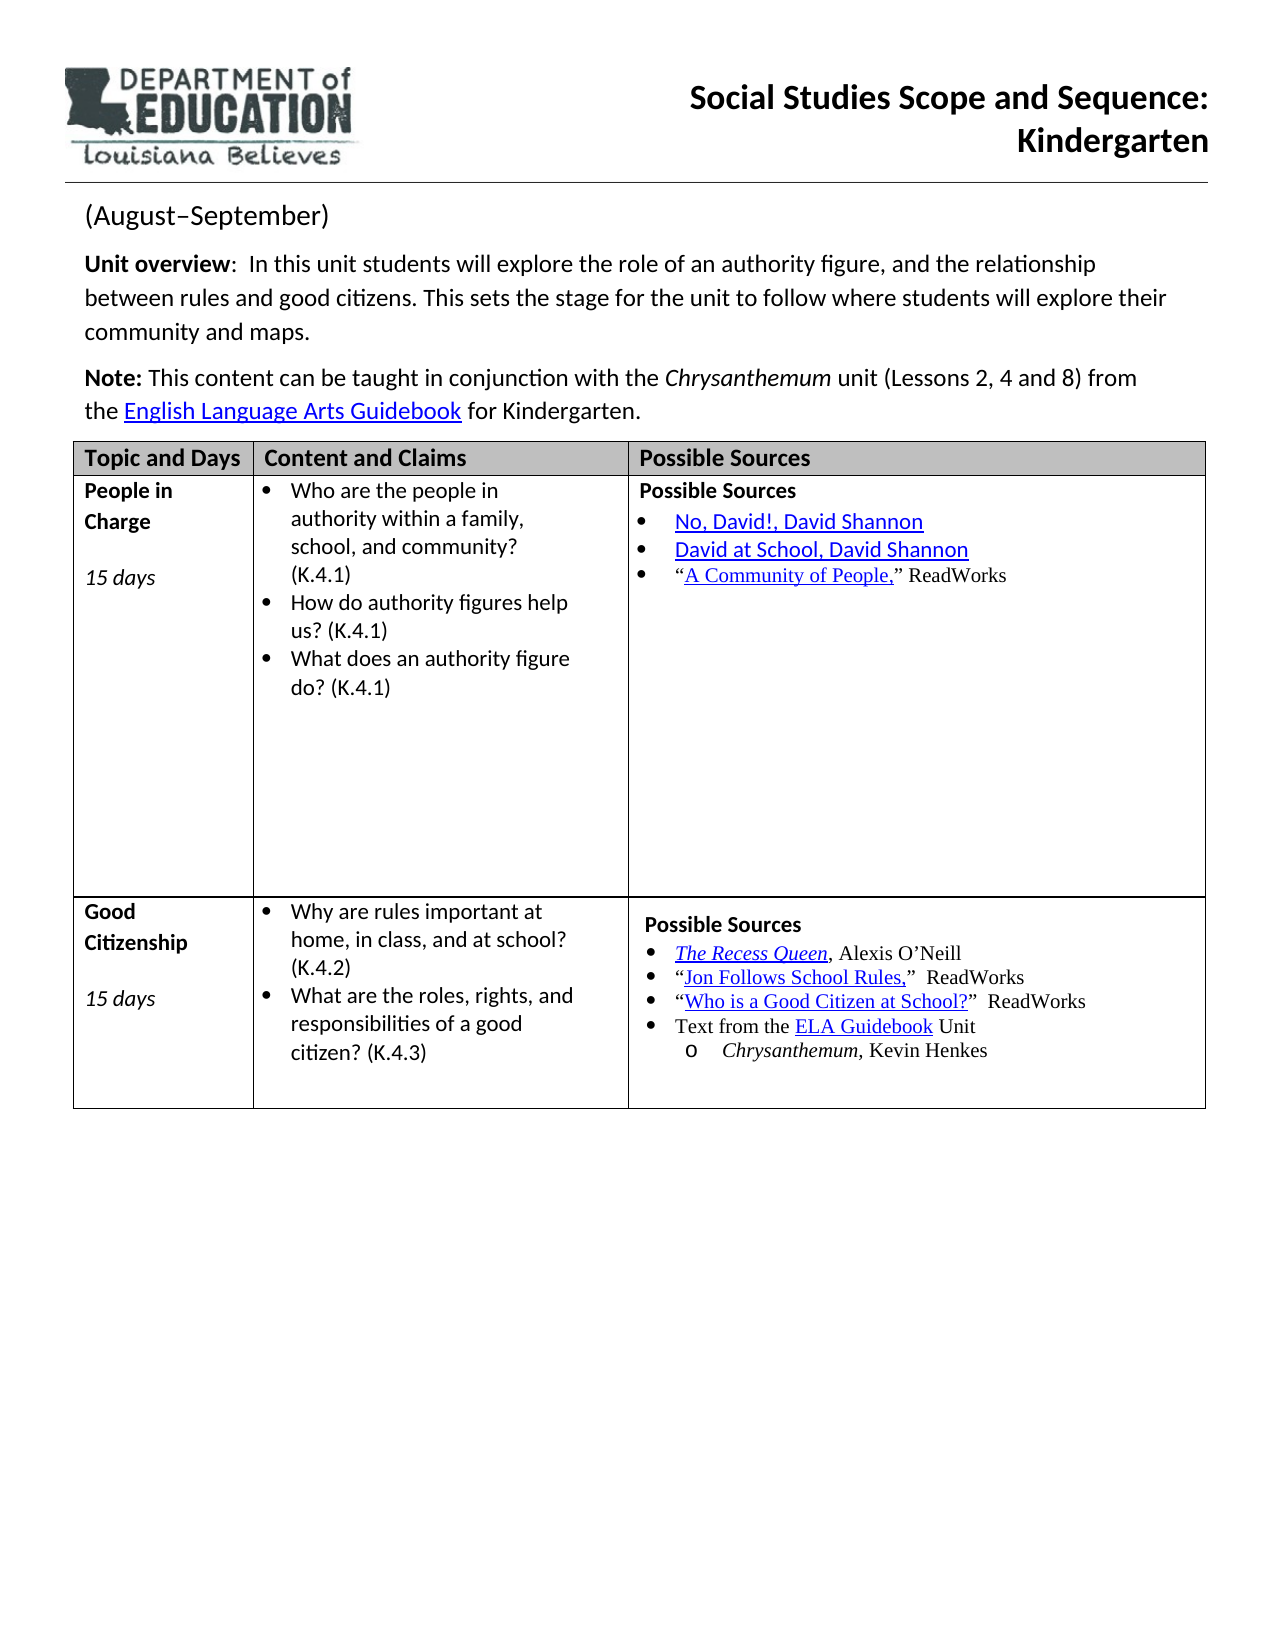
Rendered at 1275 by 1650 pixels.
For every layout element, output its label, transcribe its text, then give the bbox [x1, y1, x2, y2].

table_header Content and Claims [254, 442, 628, 475]
text Unit overview: In this unit students will explore the role of an authority figure, and the relationship between rules and good citizens. This sets the stage for the unit to follow where students will explore their community and maps. [84, 248, 1172, 346]
text Note: This content can be taught in conjunction with the Chrysanthemum unit (Lessons 2, 4 and 8) from the English Language Arts Guidebook for Kindergarten. [84, 362, 1172, 426]
table_header Possible Sources [629, 442, 1205, 475]
table_header Topic and Days [74, 442, 253, 475]
table_cell People in Charge 15 days [74, 476, 253, 896]
text (August–September) [84, 197, 1172, 232]
picture [65, 67, 1208, 183]
table_cell Possible Sources No, David!, David Shannon David at School, David Shannon “A Community of People,” ReadWorks [629, 476, 1205, 896]
table_cell Possible Sources The Recess Queen, Alexis O’Neill “Jon Follows School Rules,” ReadWorks “Who is a Good Citizen at School?” ReadWorks Text from the ELA Guidebook Unit Chrysanthemum, Kevin Henkes [629, 898, 1205, 1108]
table_cell Good Citizenship 15 days [74, 898, 253, 1108]
table_cell Why are rules important at home, in class, and at school? (K.4.2) What are the roles, rights, and responsibilities of a good citizen? (K.4.3) [254, 898, 628, 1108]
table_cell Who are the people in authority within a family, school, and community? (K.4.1) How do authority figures help us? (K.4.1) What does an authority figure do? (K.4.1) [254, 476, 628, 896]
